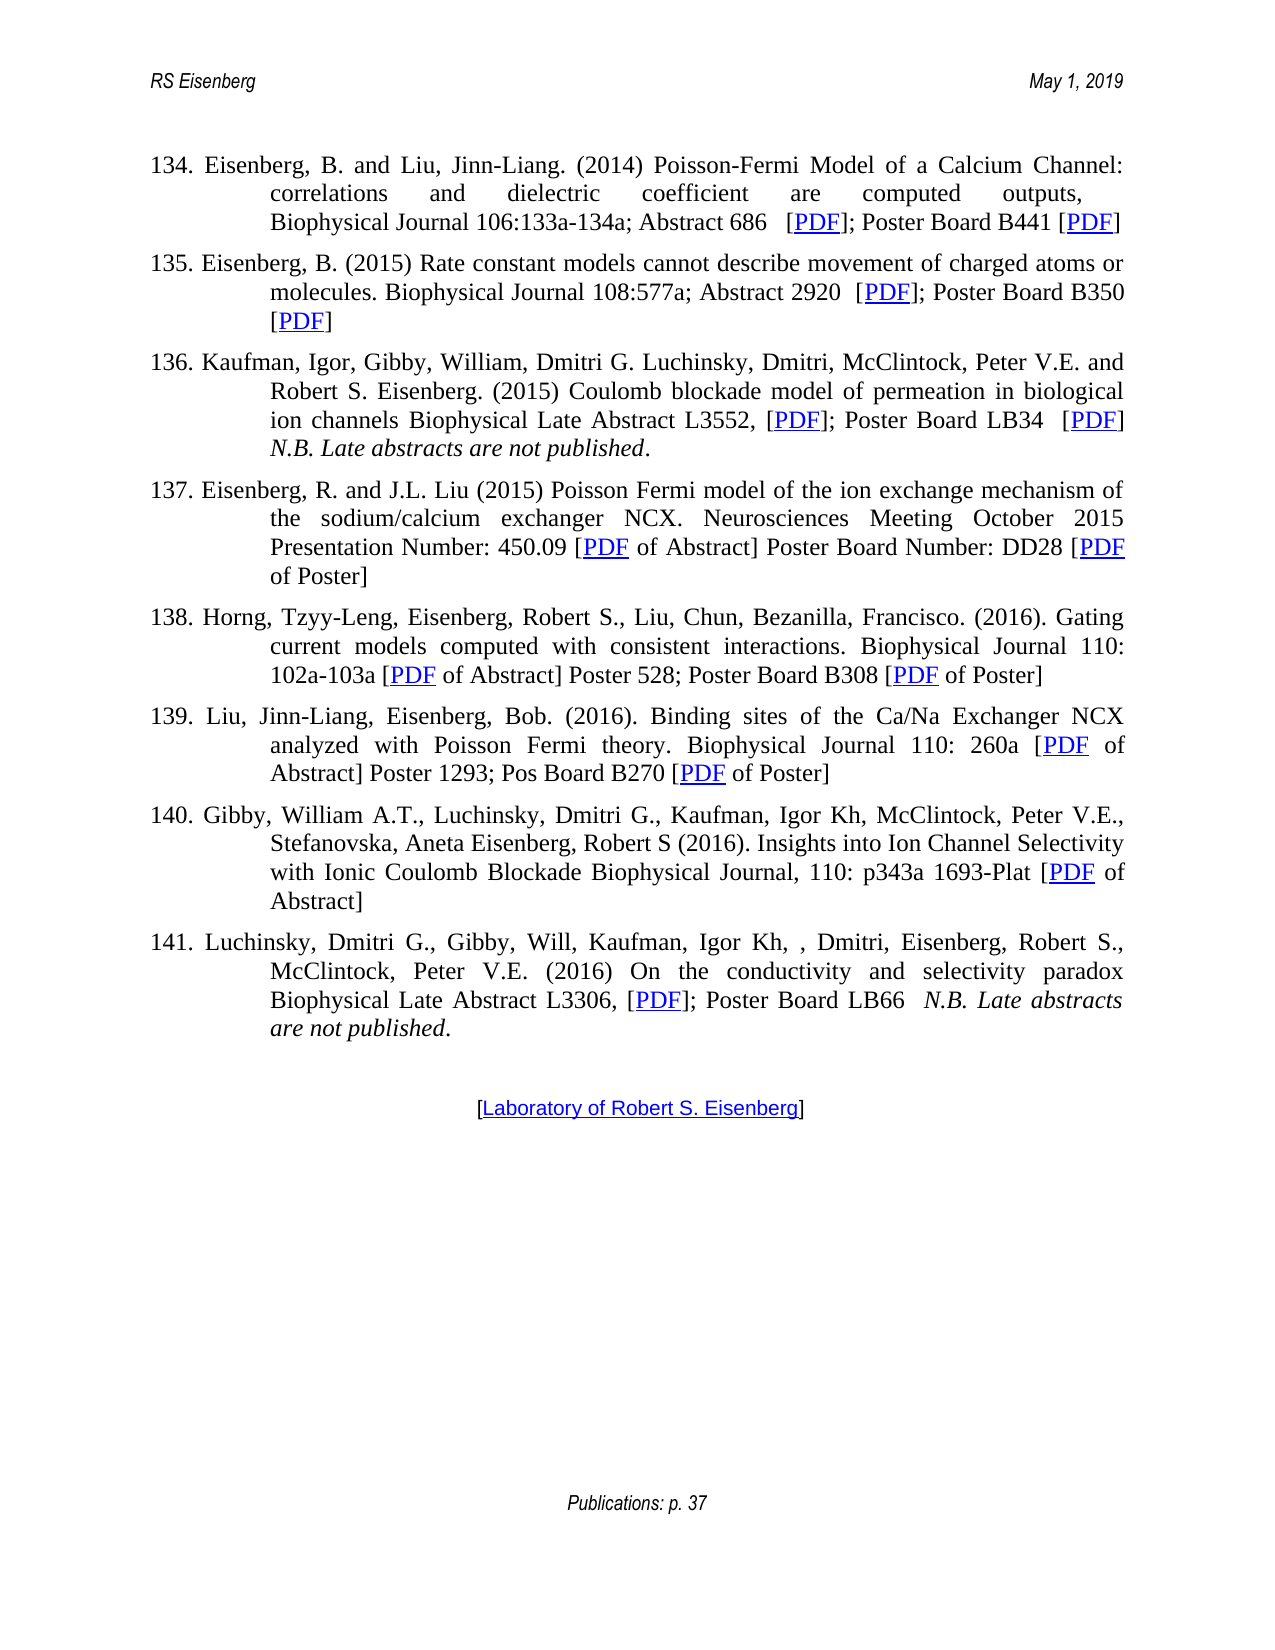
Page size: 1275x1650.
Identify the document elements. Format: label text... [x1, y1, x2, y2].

text 135. Eisenberg, B. (2015) Rate constant models cannot describe movement of charged atoms or molecules. Biophysical Journal 108:577a; Abstract 2920 [PDF]; Poster Board B350 [PDF] [150, 248, 1125, 335]
text 134. Eisenberg, B. and Liu, Jinn-Liang. (2014) Poisson-Fermi Model of a Calcium Channel: correlations and dielectric coefficient are computed outputs, Biophysical Journal 106:133a-134a; Abstract 686 [PDF]; Poster Board B441 [PDF] [150, 150, 1125, 236]
text 141. Luchinsky, Dmitri G., Gibby, Will, Kaufman, Igor Kh, , Dmitri, Eisenberg, Robert S., McClintock, Peter V.E. (2016) On the conductivity and selectivity paradox Biophysical Late Abstract L3306, [PDF]; Poster Board LB66 N.B. Late abstracts are not published. [150, 927, 1125, 1042]
text 140. Gibby, William A.T., Luchinsky, Dmitri G., Kaufman, Igor Kh, McClintock, Peter V.E., Stefanovska, Aneta Eisenberg, Robert S (2016). Insights into Ion Channel Selectivity with Ionic Coulomb Blockade Biophysical Journal, 110: p343a 1693-Plat [PDF of Abstract] [150, 800, 1125, 915]
text 138. Horng, Tzyy-Leng, Eisenberg, Robert S., Liu, Chun, Bezanilla, Francisco. (2016). Gating current models computed with consistent interactions. Biophysical Journal 110: 102a-103a [PDF of Abstract] Poster 528; Poster Board B308 [PDF of Poster] [150, 602, 1125, 688]
text 136. Kaufman, Igor, Gibby, William, Dmitri G. Luchinsky, Dmitri, McClintock, Peter V.E. and Robert S. Eisenberg. (2015) Coulomb blockade model of permeation in biological ion channels Biophysical Late Abstract L3552, [PDF]; Poster Board LB34 [PDF] N.B. Late abstracts are not published. [150, 347, 1125, 462]
text 139. Liu, Jinn-Liang, Eisenberg, Bob. (2016). Binding sites of the Ca/Na Exchanger NCX analyzed with Poisson Fermi theory. Biophysical Journal 110: 260a [PDF of Abstract] Poster 1293; Pos Board B270 [PDF of Poster] [150, 701, 1125, 787]
text [Laboratory of Robert S. Eisenberg] [150, 1096, 1125, 1120]
text 137. Eisenberg, R. and J.L. Liu (2015) Poisson Fermi model of the ion exchange mechanism of the sodium/calcium exchanger NCX. Neurosciences Meeting October 2015 Presentation Number: 450.09 [PDF of Abstract] Poster Board Number: DD28 [PDF of Poster] [150, 475, 1125, 590]
